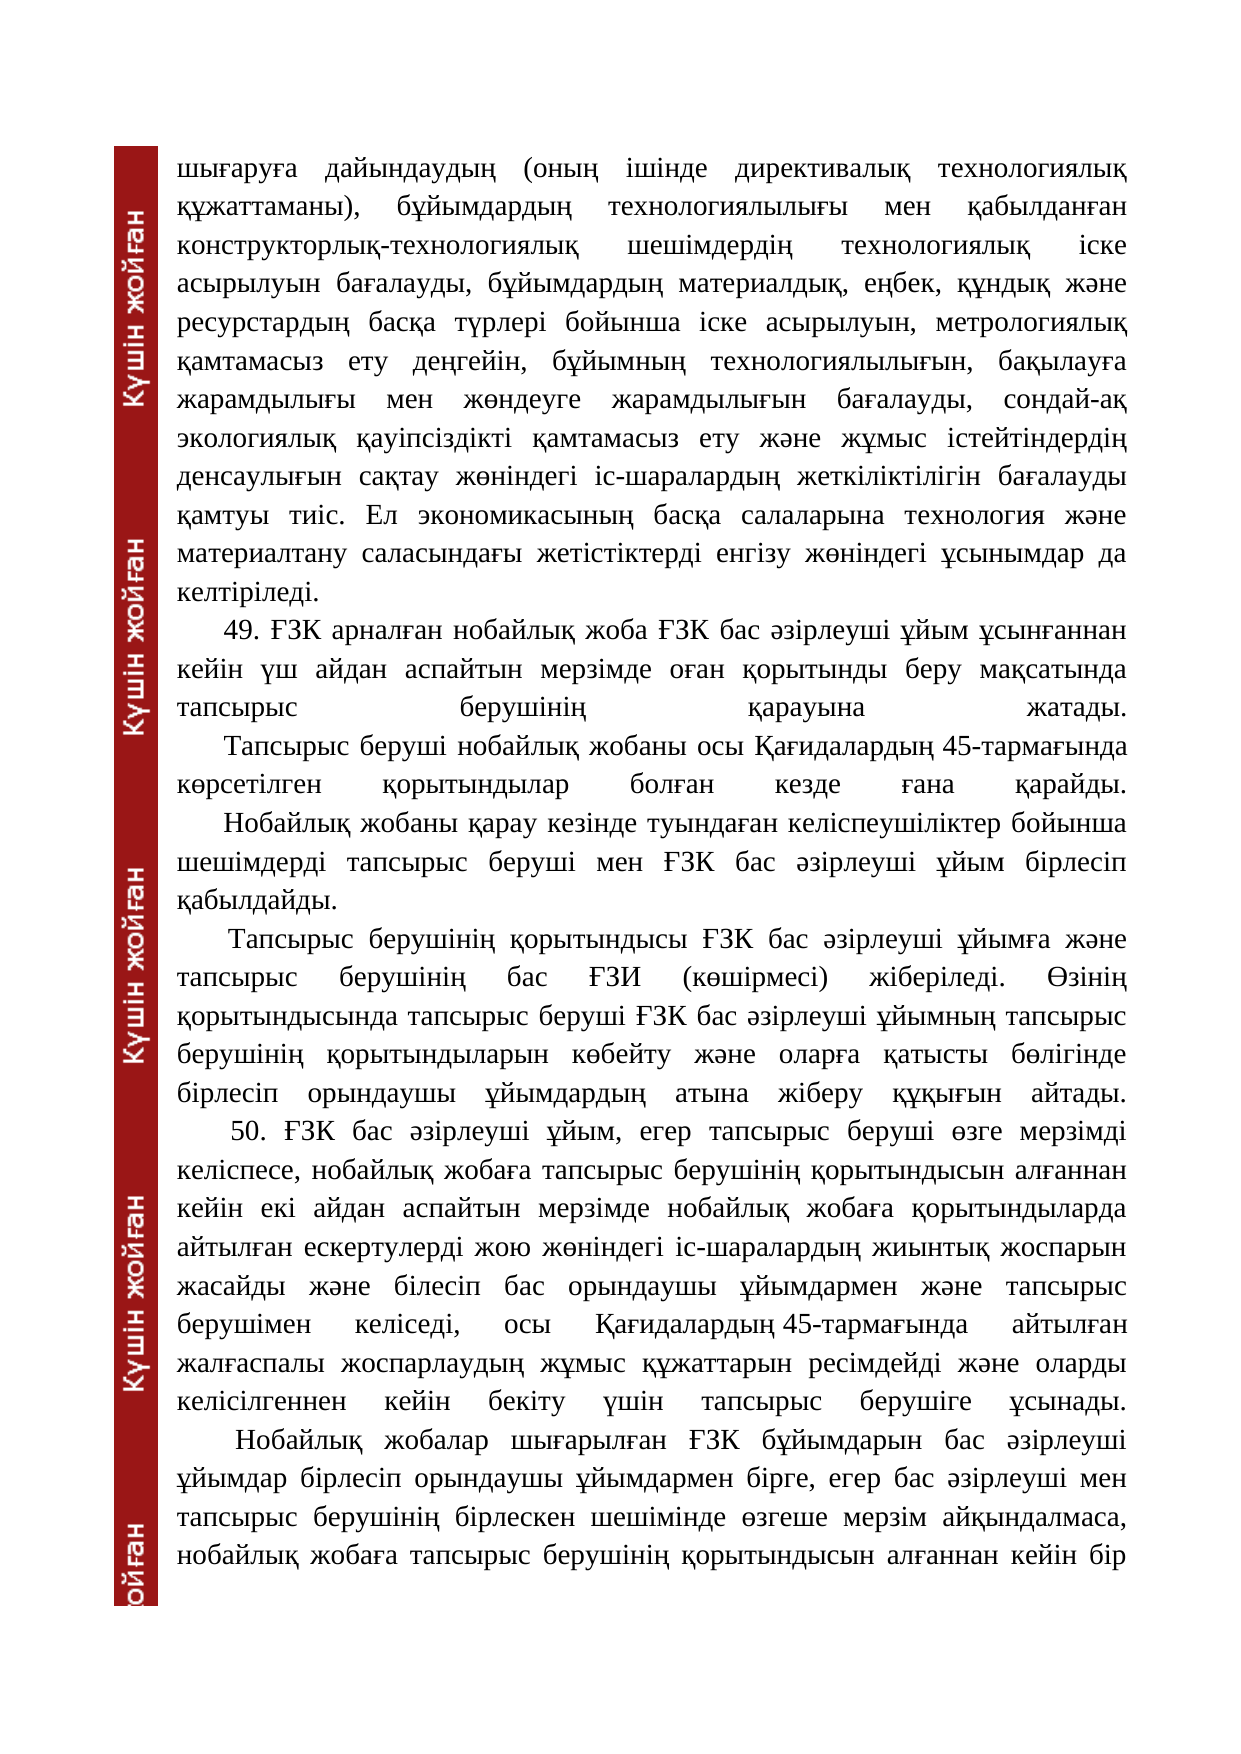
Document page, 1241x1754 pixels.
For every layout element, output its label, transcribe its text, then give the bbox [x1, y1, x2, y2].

picture [114, 146, 158, 150]
picture [114, 1571, 158, 1606]
